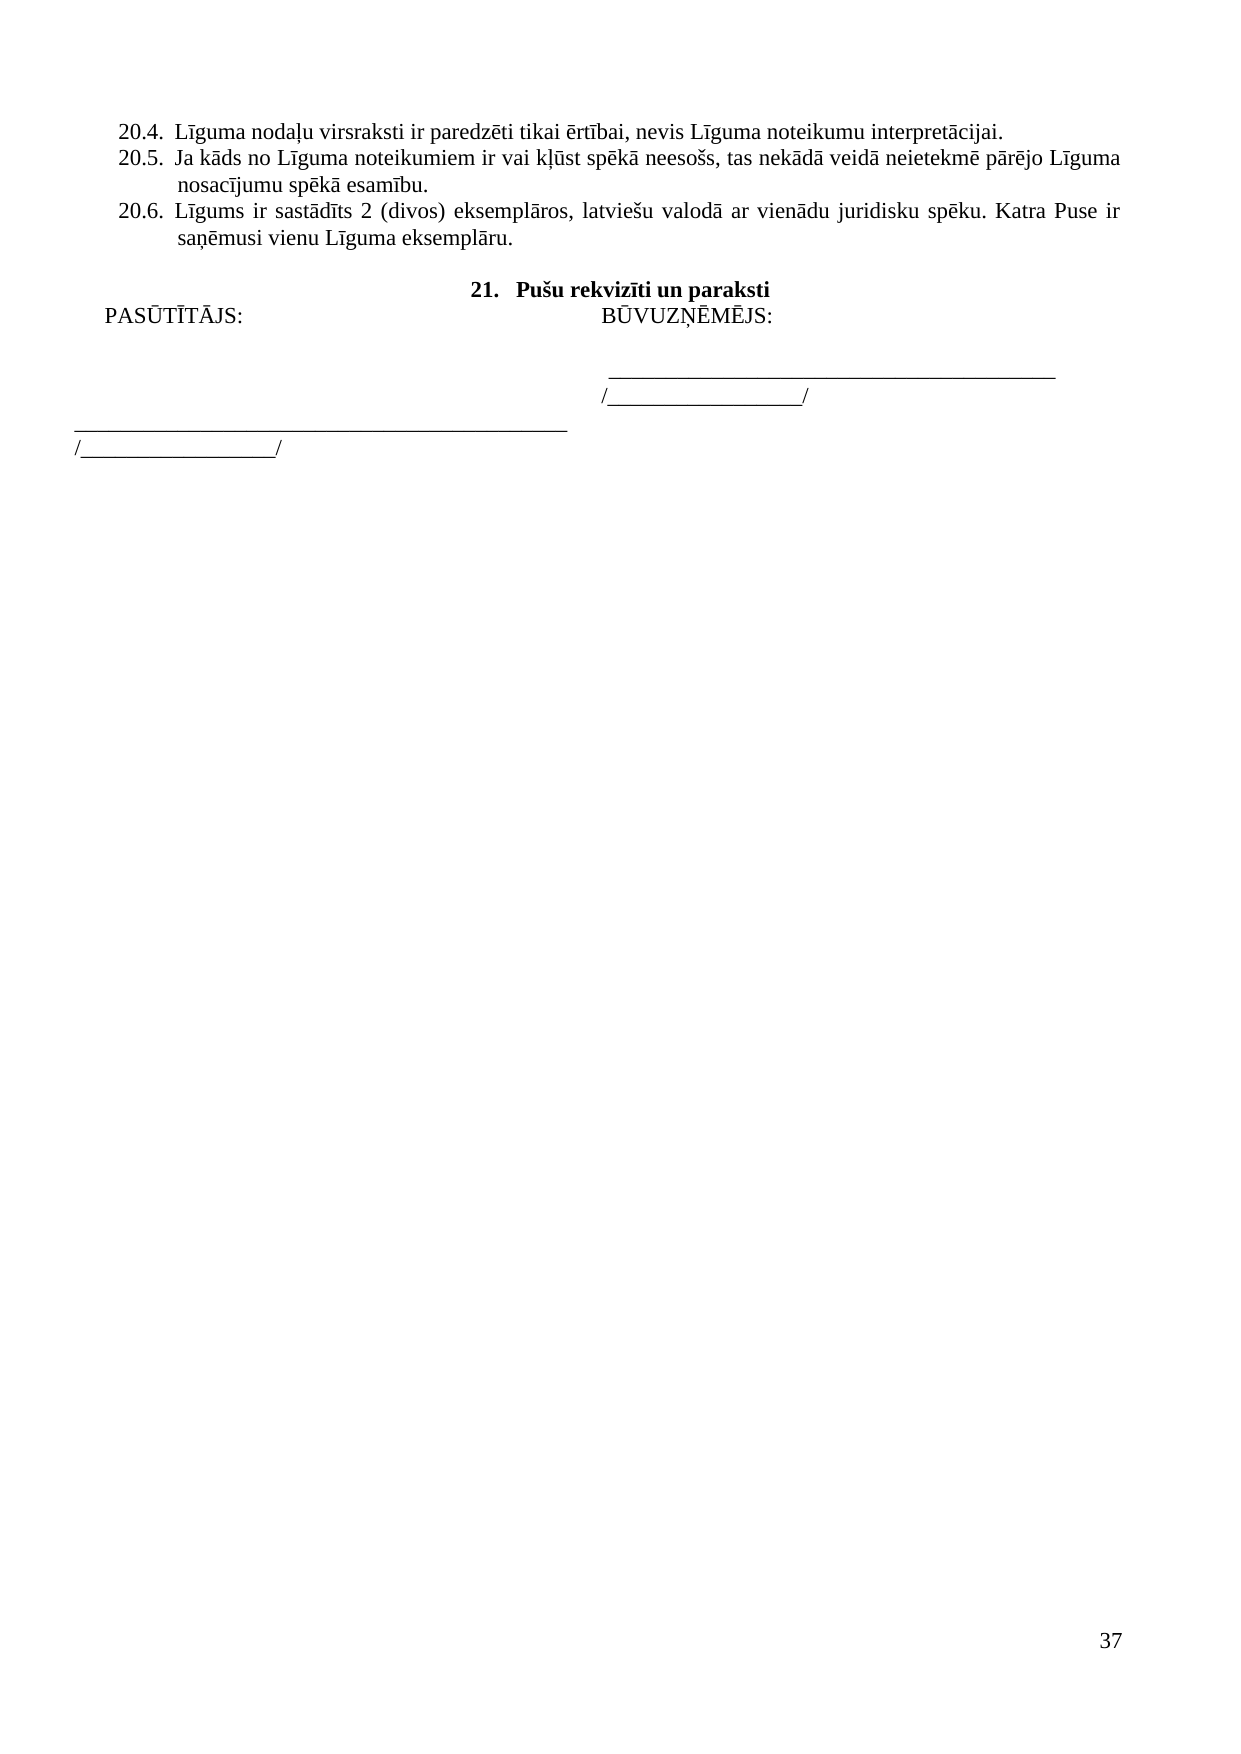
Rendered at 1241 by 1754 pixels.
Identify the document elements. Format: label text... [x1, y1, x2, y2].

list Ja kāds no Līguma noteikumiem ir vai kļūst spēkā neesošs, tas nekādā veidā neietekmē pārējo Līguma nosacījumu spēkā esamību. [118, 144, 1122, 197]
table_header PASŪTĪTĀJS: ___________________________________________ /_________________/ [56, 303, 590, 461]
list Līgums ir sastādīts 2 (divos) eksemplāros, latviešu valodā ar vienādu juridisku spēku. Katra Puse ir saņēmusi vienu Līguma eksemplāru. [118, 197, 1122, 250]
table_header BŪVUZŅĒMĒJS: _______________________________________ /_________________/ [590, 303, 1074, 461]
list Līguma nodaļu virsraksti ir paredzēti tikai ērtībai, nevis Līguma noteikumu interpretācijai. [103, 118, 1122, 144]
list Pušu rekvizīti un paraksti [118, 276, 1122, 303]
